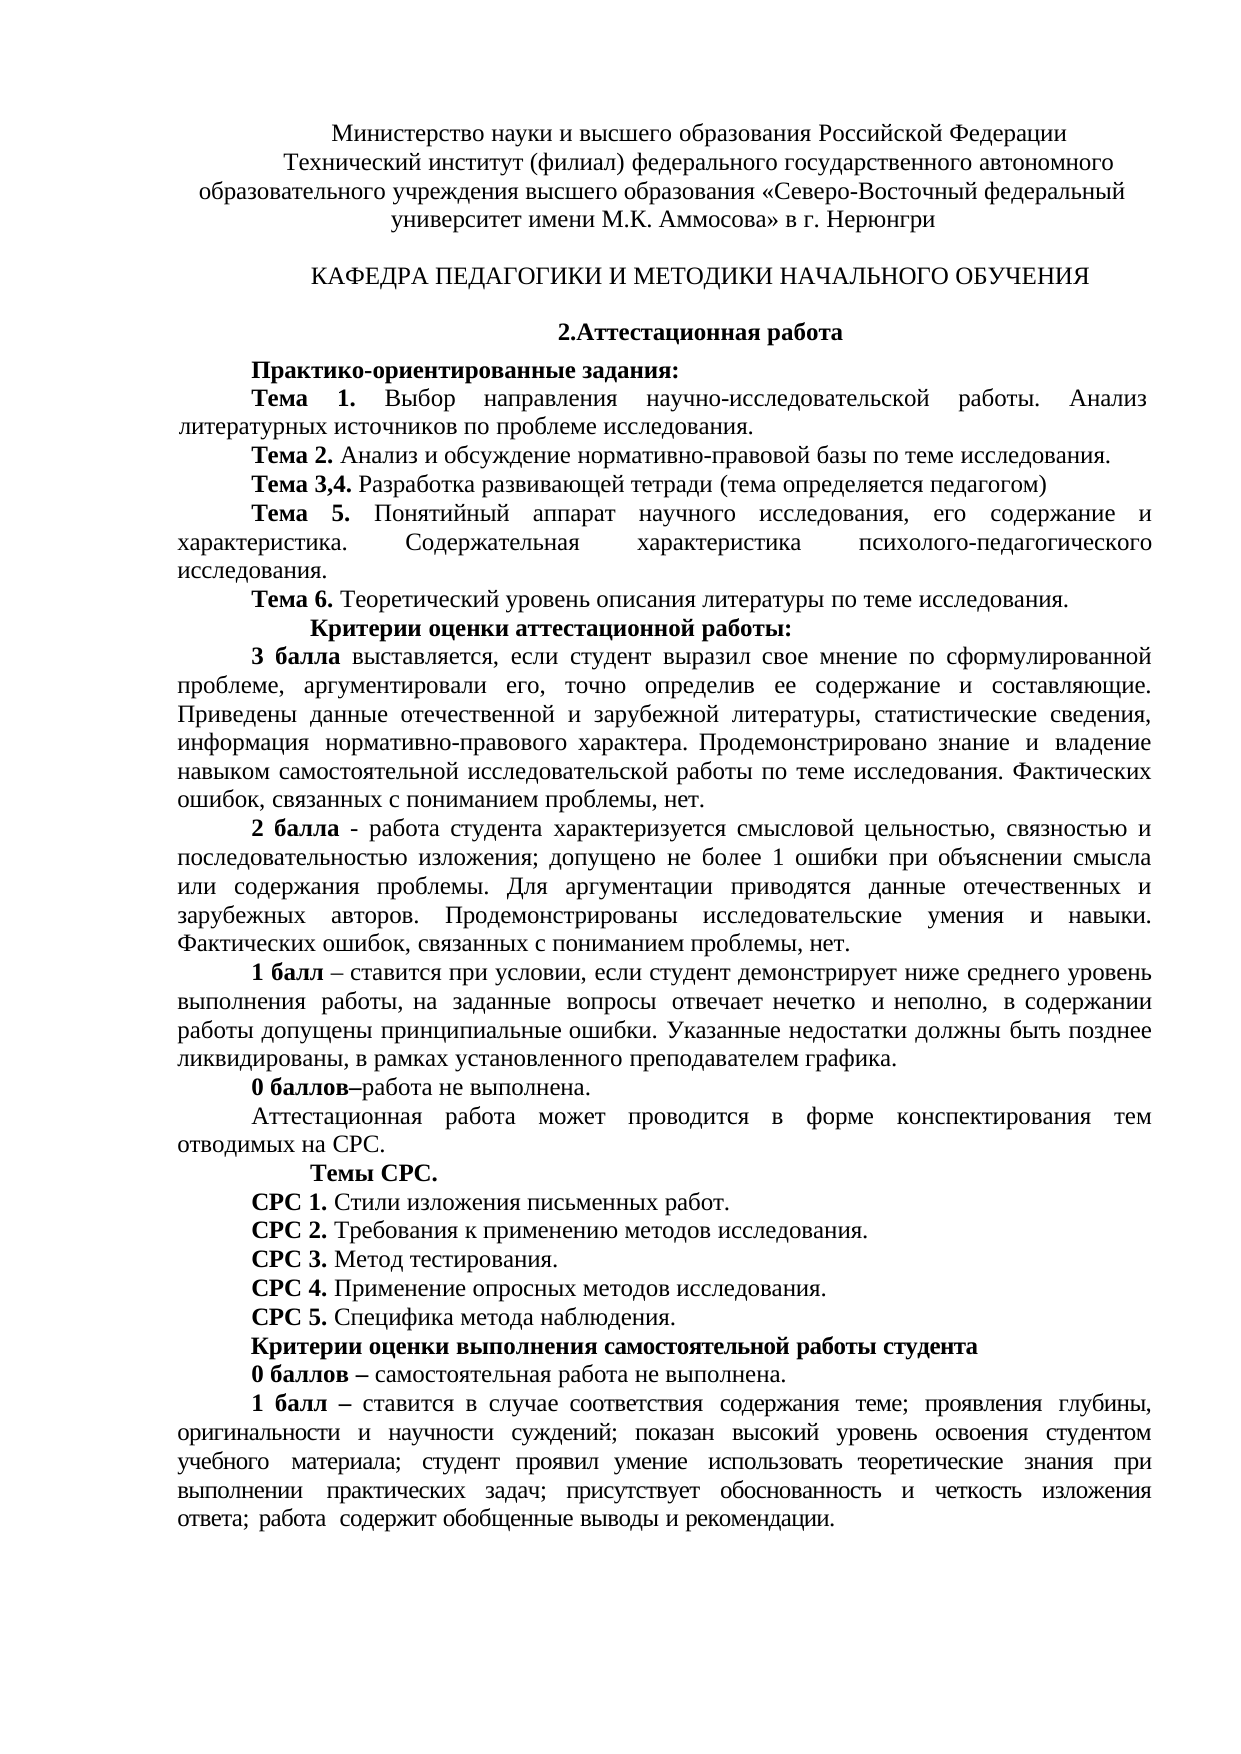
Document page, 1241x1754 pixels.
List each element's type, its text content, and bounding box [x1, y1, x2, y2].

text Тема 1. Выбор направления научно-исследовательской работы. Анализ [177, 386, 1163, 412]
text Тема 6. Теоретический уровень описания литературы по теме исследования. [251, 584, 1163, 613]
text 1 балл – ставится при условии, если студент демонстрирует ниже среднего уровень выполнения работы, на заданные вопросы отвечает нечетко и неполно, в содержании работы допущены принципиальные ошибки. Указанные недостатки должны быть позднее ликвидированы, в рамках установленного преподавателем графика. [177, 957, 1152, 1072]
text Критерии оценки выполнения самостоятельной работы студента 0 баллов – самостоятельная работа не выполнена. [251, 1332, 985, 1388]
text 0 баллов–работа не выполнена. [251, 1072, 1163, 1101]
text литературных источников по проблеме исследования. [164, 412, 768, 440]
text СРС 2. Требования к применению методов исследования. [251, 1216, 1163, 1244]
text Тема 3,4. Разработка развивающей тетради (тема определяется педагогом) [251, 469, 1163, 498]
text СРС 5. Специфика метода наблюдения. [251, 1302, 1163, 1331]
text СРС 1. Стили изложения письменных работ. [251, 1187, 1163, 1216]
text Аттестационная работа может проводится в форме конспектирования тем отводимых на СРС. [177, 1101, 1152, 1158]
text Критерии оценки аттестационной работы: [310, 613, 1163, 642]
text Тема 2. Анализ и обсуждение нормативно-правовой базы по теме исследования. [251, 440, 1163, 469]
text СРС 3. Метод тестирования. [251, 1244, 1163, 1273]
text СРС 4. Применение опросных методов исследования. [251, 1273, 1163, 1302]
text 3 балла выставляется, если студент выразил свое мнение по сформулированной проблеме, аргументировали его, точно определив ее содержание и составляющие. Приведены данные отечественной и зарубежной литературы, статистические сведения, информация нормативно-правового характера. Продемонстрировано знание и владение навыком самостоятельной исследовательской работы по теме исследования. Фактических ошибок, связанных с пониманием проблемы, нет. [177, 642, 1152, 813]
text 2 балла - работа студента характеризуется смысловой цельностью, связностью и последовательностью изложения; допущено не более 1 ошибки при объяснении смысла или содержания проблемы. Для аргументации приводятся данные отечественных и зарубежных авторов. Продемонстрированы исследовательские умения и навыки. Фактических ошибок, связанных с пониманием проблемы, нет. [177, 813, 1152, 957]
text Тема 5. Понятийный аппарат научного исследования, его содержание и характеристика. Содержательная характеристика психолого-педагогического исследования. [177, 498, 1152, 584]
text 1 балл – ставится в случае соответствия содержания теме; проявления глубины, оригинальности и научности суждений; показан высокий уровень освоения студентом учебного материала; студент проявил умение использовать теоретические знания при выполнении практических задач; присутствует обоснованность и четкость изложения ответа; работа содержит обобщенные выводы и рекомендации. [177, 1388, 1153, 1532]
text 2.Аттестационная работа Практико-ориентированные задания: [251, 311, 845, 386]
text Темы СРС. [310, 1159, 1163, 1187]
